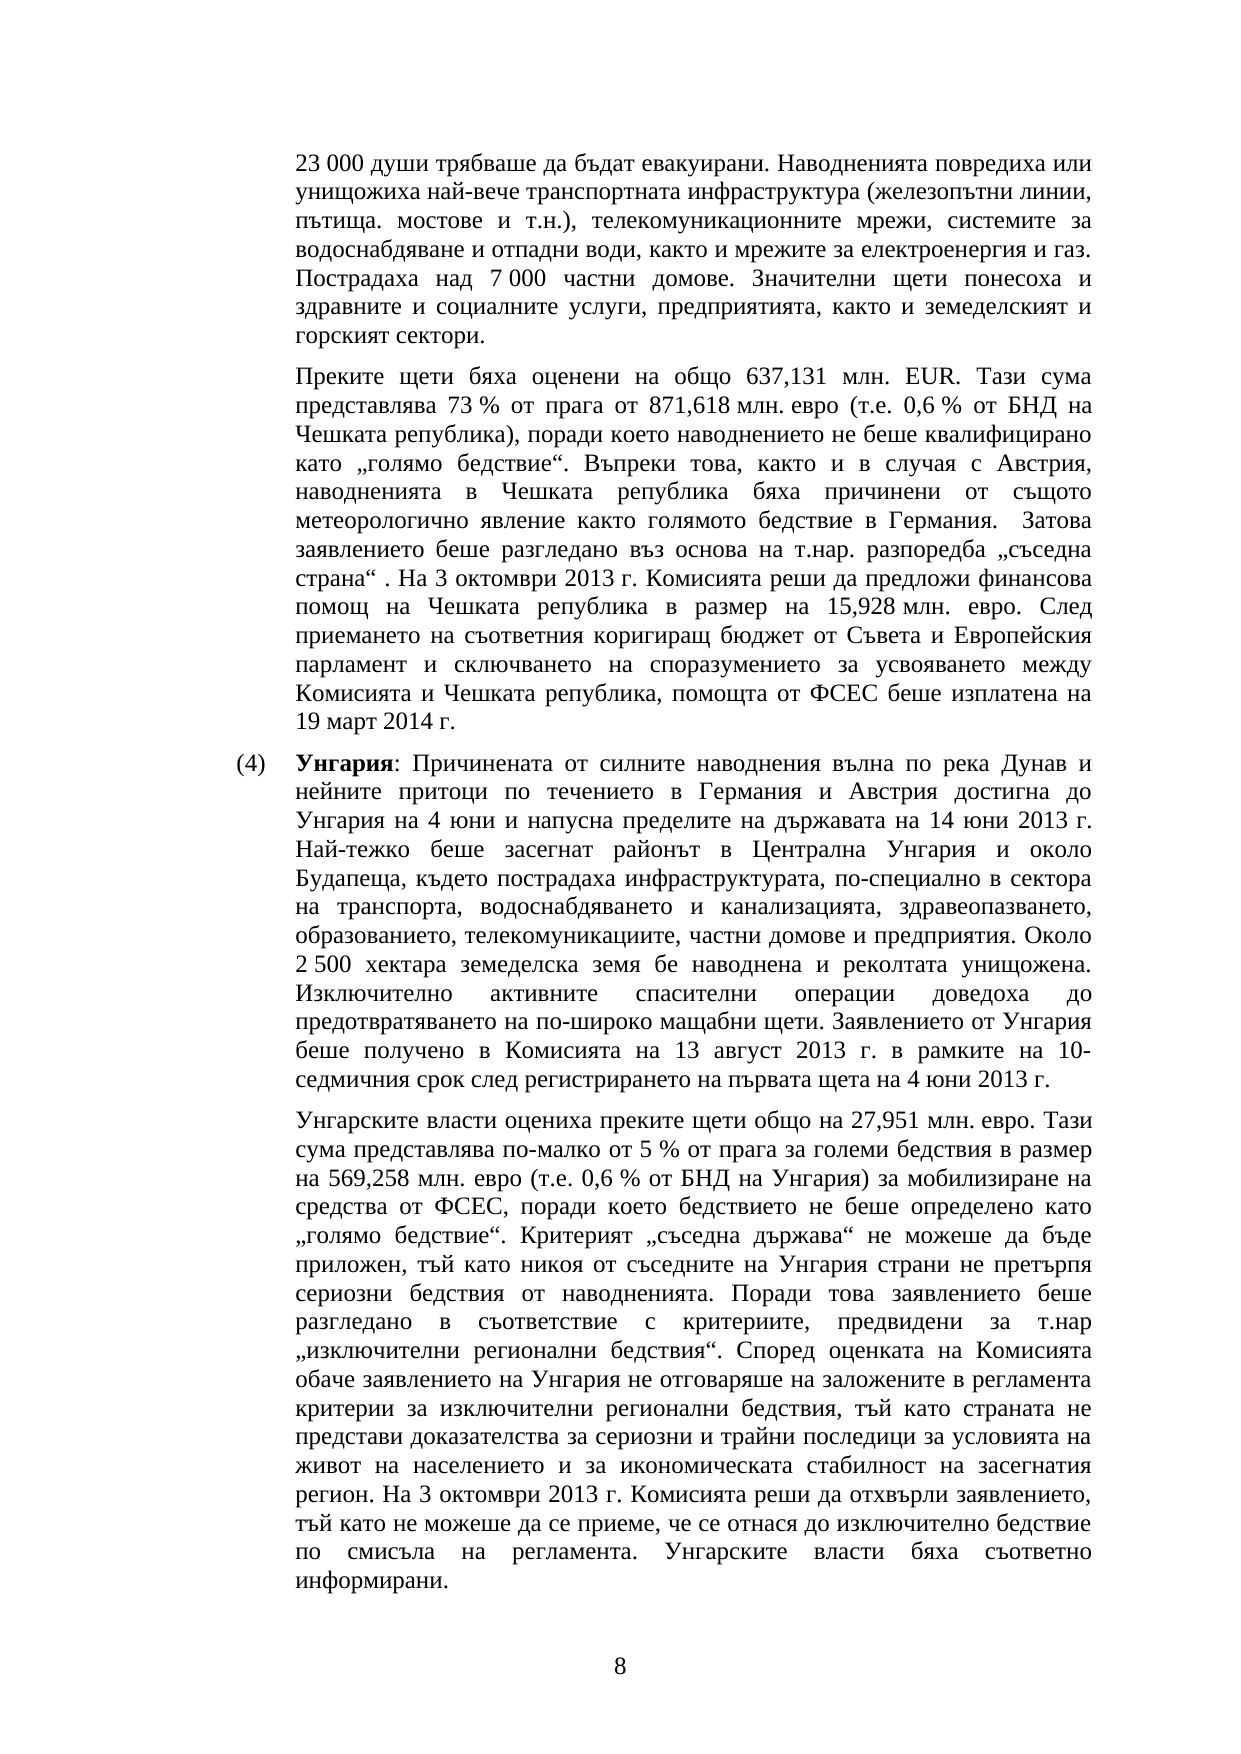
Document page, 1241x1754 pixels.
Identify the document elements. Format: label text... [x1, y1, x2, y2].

text Преките щети бяха оценени на общо 637,131 млн. EUR. Тази сума представлява 73 % от прага от 871,618 млн. евро (т.е. 0,6 % от БНД на Чешката република), поради което наводнението не беше квалифицирано като „голямо бедствие“. Въпреки това, както и в случая с Австрия, наводненията в Чешката република бяха причинени от същото метеорологично явление както голямото бедствие в Германия. Затова заявлението беше разгледано въз основа на т.нар. разпоредба „съседна страна“ . На 3 октомври 2013 г. Комисията реши да предложи финансова помощ на Чешката република в размер на 15,928 млн. евро. След приемането на съответния коригиращ бюджет от Съвета и Европейския парламент и сключването на споразумението за усвояването между Комисията и Чешката република, помощта от ФСЕС беше изплатена на 19 март 2014 г. [295, 361, 1093, 735]
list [236, 148, 1093, 349]
list Унгария: Причинената от силните наводнения вълна по река Дунав и нейните притоци по течението в Германия и Австрия достигна до Унгария на 4 юни и напусна пределите на държавата на 14 юни 2013 г. Най-тежко беше засегнат районът в Централна Унгария и около Будапеща, където пострадаха инфраструктурата, по-специално в сектора на транспорта, водоснабдяването и канализацията, здравеопазването, образованието, телекомуникациите, частни домове и предприятия. Около 2 500 хектара земеделска земя бе наводнена и реколтата унищожена. Изключително активните спасителни операции доведоха до предотвратяването на по-широко мащабни щети. Заявлението от Унгария беше получено в Комисията на 13 август 2013 г. в рамките на 10-седмичния срок след регистрирането на първата щета на 4 юни 2013 г. [236, 748, 1093, 1093]
text Унгарските власти оцениха преките щети общо на 27,951 млн. евро. Тази сума представлява по-малко от 5 % от прага за големи бедствия в размер на 569,258 млн. евро (т.е. 0,6 % от БНД на Унгария) за мобилизиране на средства от ФСЕС, поради което бедствието не беше определено като „голямо бедствие“. Критерият „съседна държава“ не можеше да бъде приложен, тъй като никоя от съседните на Унгария страни не претърпя сериозни бедствия от наводненията. Поради това заявлението беше разгледано в съответствие с критериите, предвидени за т.нар „изключителни регионални бедствия“. Според оценката на Комисията обаче заявлението на Унгария не отговаряше на заложените в регламента критерии за изключителни регионални бедствия, тъй като страната не представи доказателства за сериозни и трайни последици за условията на живот на населението и за икономическата стабилност на засегнатия регион. На 3 октомври 2013 г. Комисията реши да отхвърли заявлението, тъй като не можеше да се приеме, че се отнася до изключително бедствие по смисъла на регламента. Унгарските власти бяха съответно информирани. [295, 1105, 1093, 1594]
